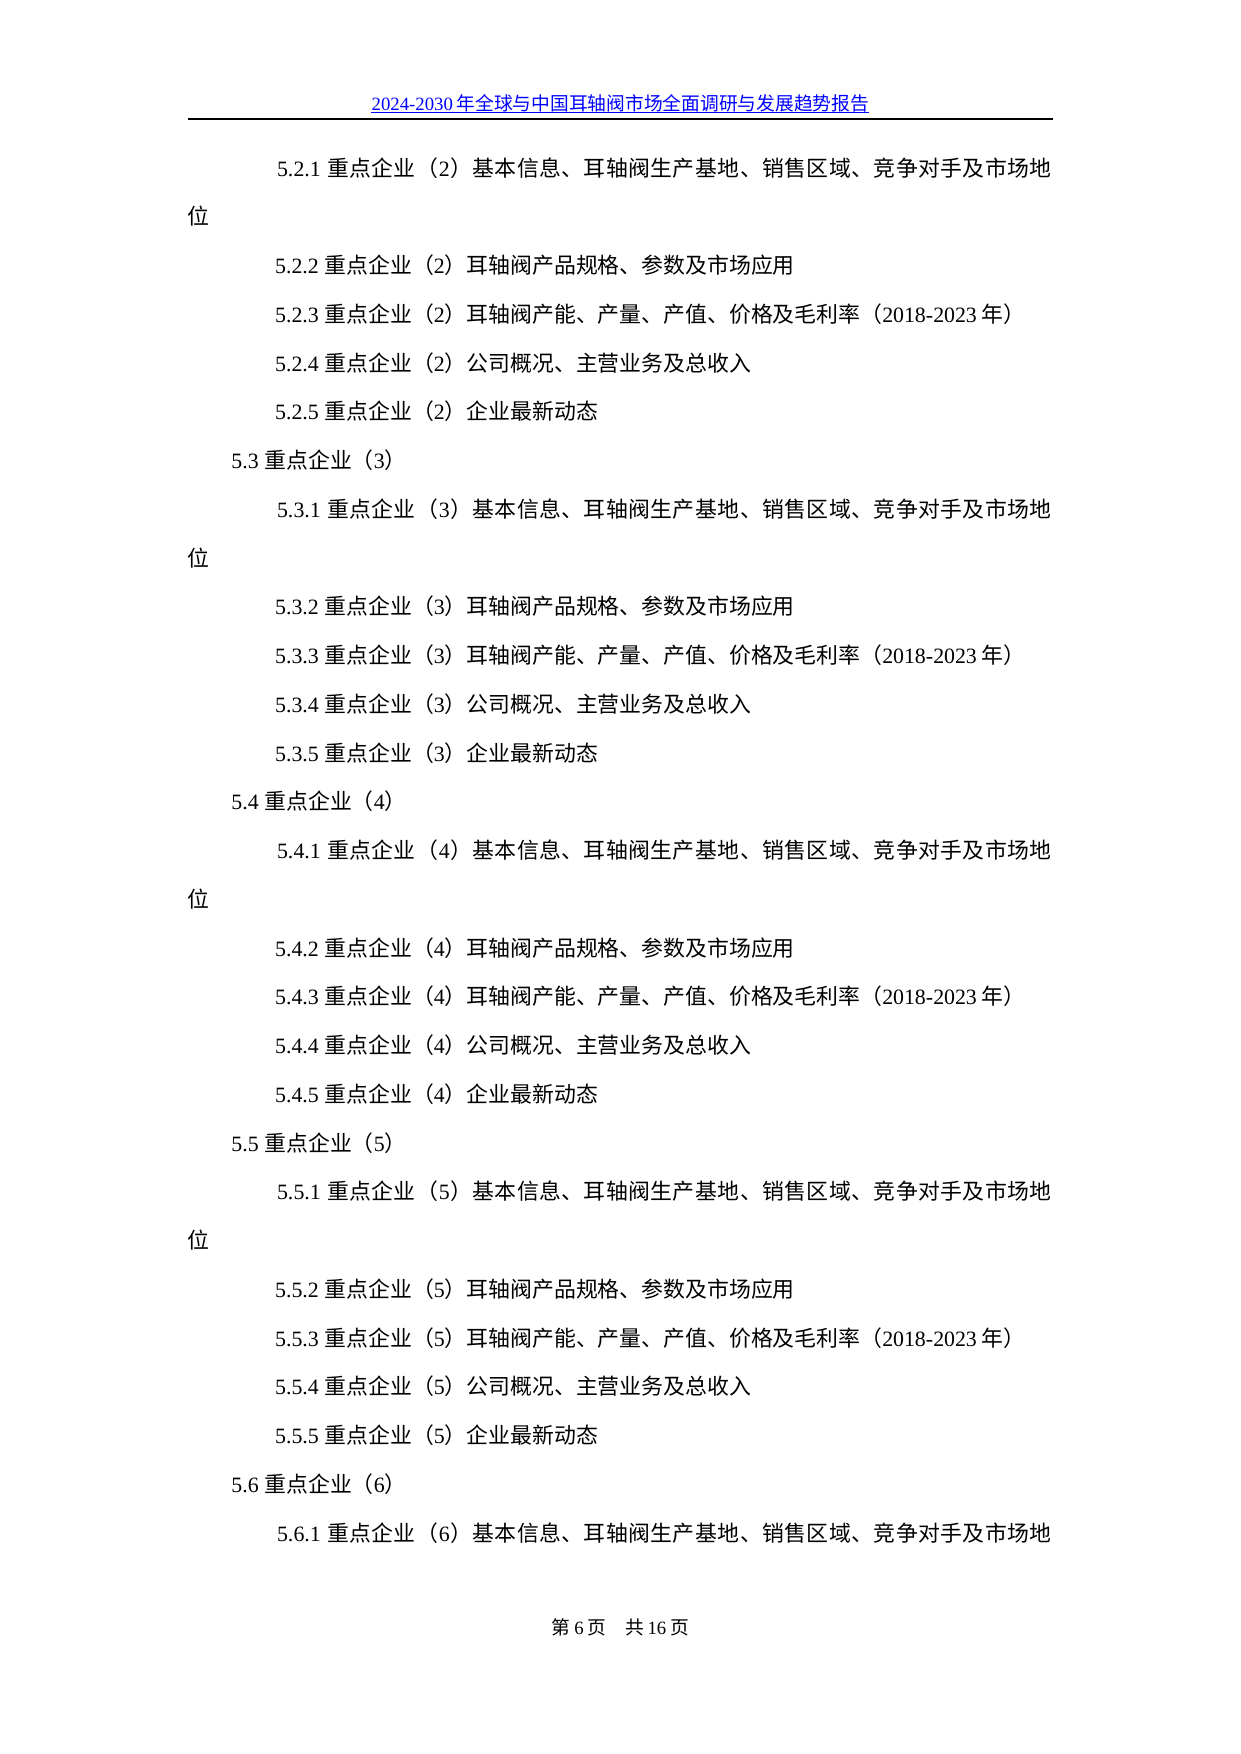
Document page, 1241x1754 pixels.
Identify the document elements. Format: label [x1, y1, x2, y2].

text [187, 150, 1053, 1548]
